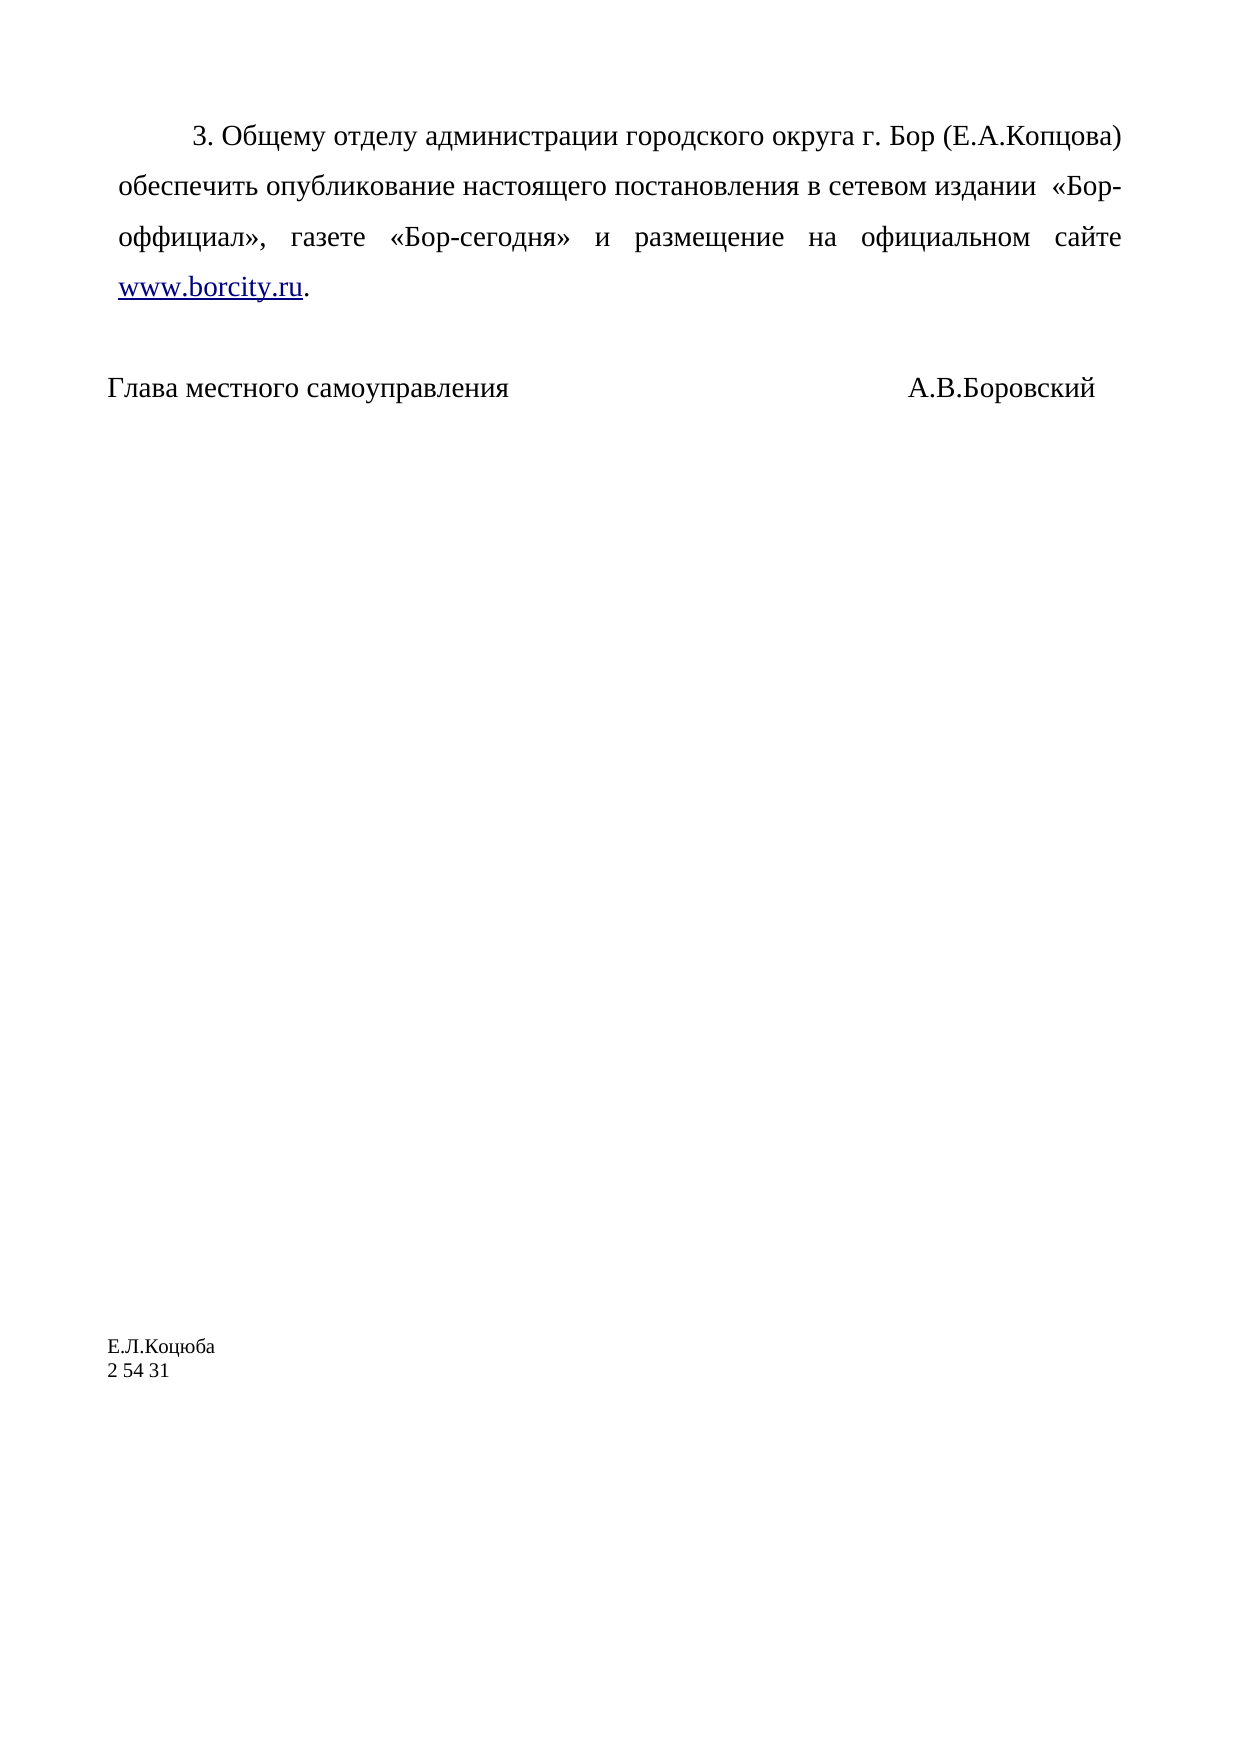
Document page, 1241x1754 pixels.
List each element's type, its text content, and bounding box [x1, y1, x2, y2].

text 3. Общему отделу администрации городского округа г. Бор (Е.А.Копцова) обеспечить опубликование настоящего постановления в сетевом издании «Бор-оффициал», газете «Бор-сегодня» и размещение на официальном сайте www.borcity.ru. [118, 118, 1123, 303]
table_header Глава местного самоуправления Е.Л.Коцюба 2 54 31 [96, 319, 787, 1433]
table_header А.В.Боровский [787, 319, 1119, 1433]
